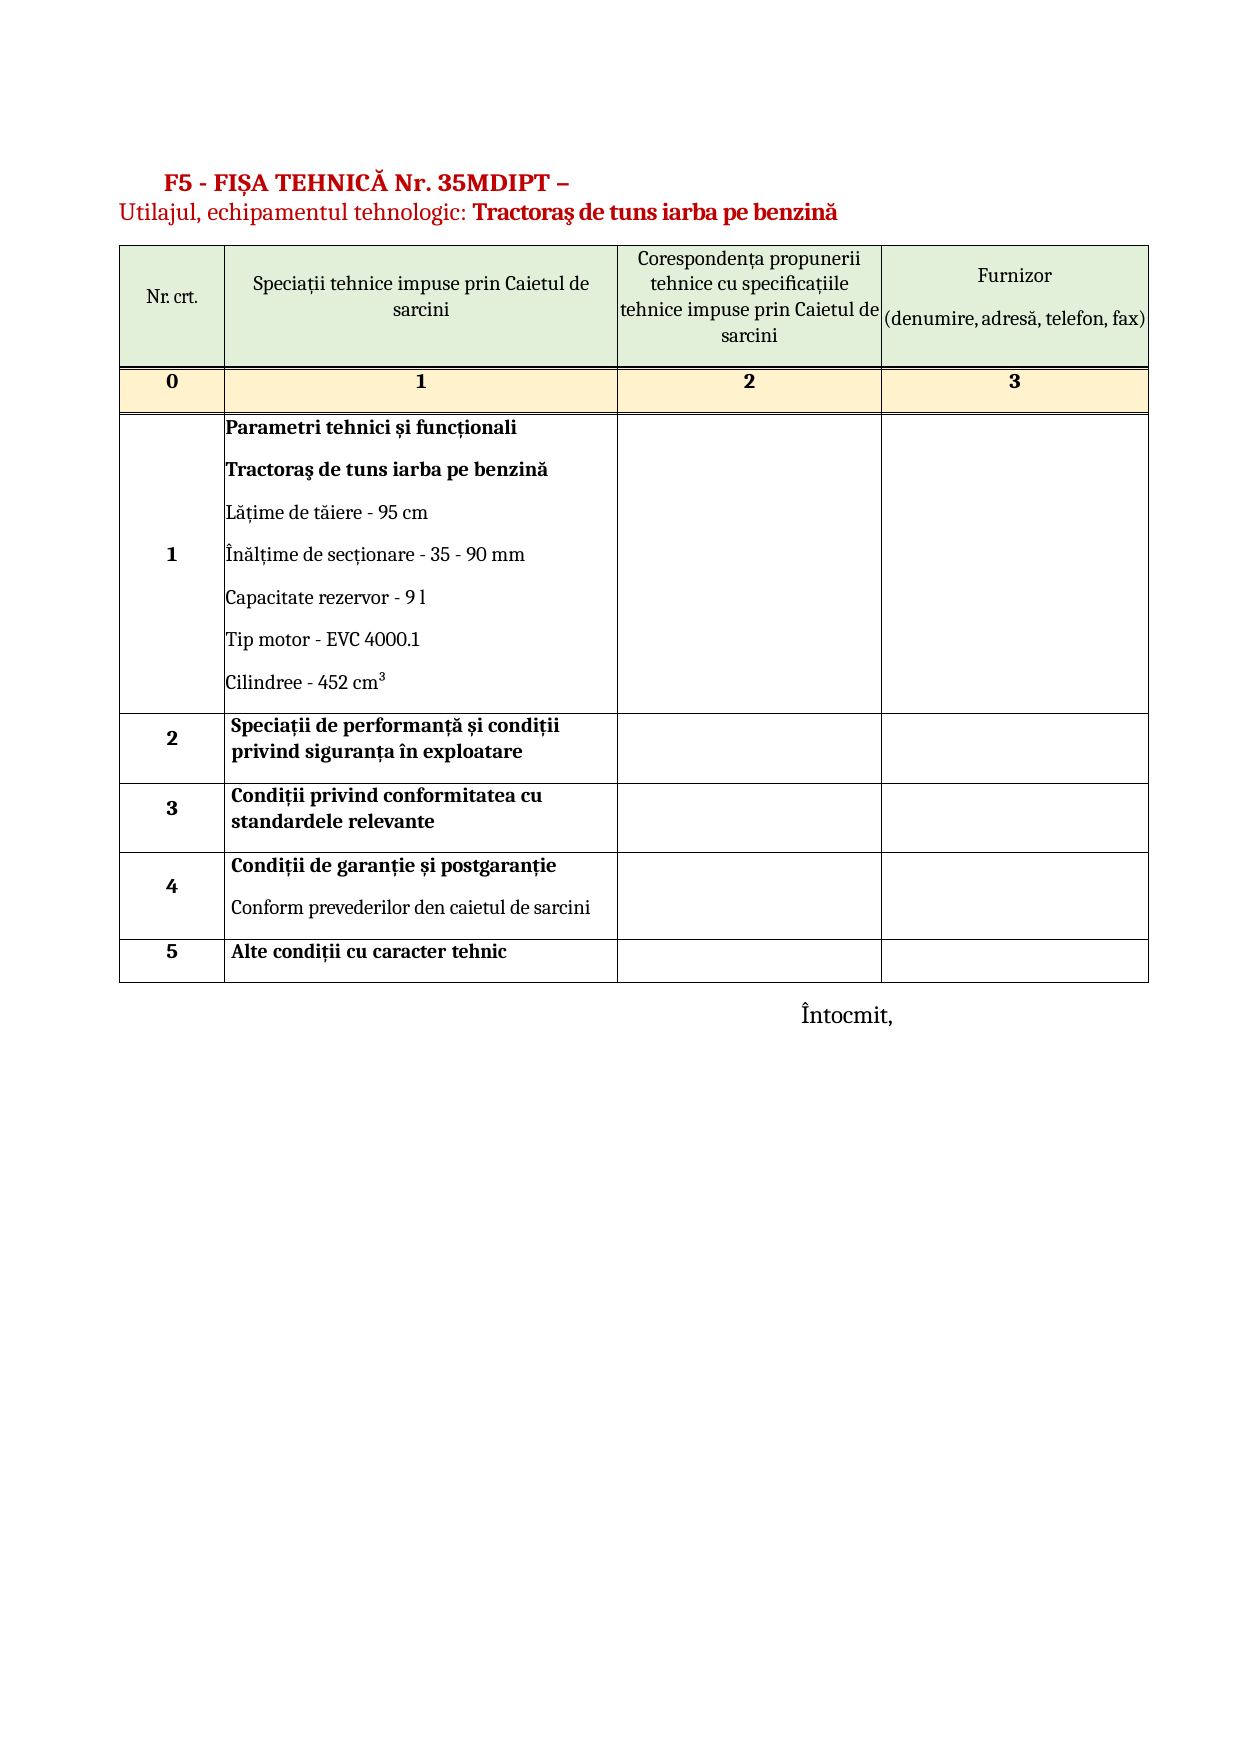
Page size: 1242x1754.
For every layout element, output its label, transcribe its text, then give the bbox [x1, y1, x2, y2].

subtitle F5 - FIȘA TEHNICĂ Nr. 35MDIPT – [164, 169, 1148, 197]
table_cell 3 [882, 370, 1148, 412]
table_cell Parametri tehnici și funcționali Tractoraş de tuns iarba pe benzină Lățime de tăiere - 95 cm Înălțime de secționare - 35 - 90 mm Capacitate rezervor - 9 l Tip motor - EVC 4000.1 Cilindree - 452 cm³ [225, 415, 617, 713]
table_cell 1 [120, 415, 224, 713]
table_cell Speciații de performanță și condiții privind siguranța în exploatare [225, 714, 617, 783]
table_cell [882, 784, 1148, 852]
table_cell 1 [225, 370, 617, 412]
table_cell Condiții de garanție și postgaranție Conform prevederilor den caietul de sarcini [225, 853, 617, 938]
table_cell [882, 940, 1148, 982]
table_header Speciații tehnice impuse prin Caietul de sarcini [225, 246, 617, 366]
table_cell [618, 415, 881, 713]
table_cell 2 [120, 714, 224, 783]
table_cell [618, 714, 881, 783]
table_header Nr. crt. [120, 246, 224, 366]
text Utilajul, echipamentul tehnologic: Tractoraş de tuns iarba pe benzină [119, 197, 1148, 226]
table_cell 2 [618, 370, 881, 412]
table_cell Condiții privind conformitatea cu standardele relevante [225, 784, 617, 852]
table_header Corespondența propunerii tehnice cu speciﬁcațiile tehnice impuse prin Caietul de sarcini [618, 246, 881, 366]
table_cell 0 [120, 370, 224, 412]
table_header Furnizor (denumire, adresă, telefon, fax) [882, 246, 1148, 366]
table_cell [882, 415, 1148, 713]
table_cell [882, 714, 1148, 783]
text Întocmit, [119, 1001, 893, 1030]
table_cell 4 [120, 853, 224, 938]
table_cell 3 [120, 784, 224, 852]
table_cell Alte condiții cu caracter tehnic [225, 940, 617, 982]
table_cell 5 [120, 940, 224, 982]
table_cell [618, 784, 881, 852]
table_cell [618, 940, 881, 982]
table_cell [618, 853, 881, 938]
table_cell [882, 853, 1148, 938]
